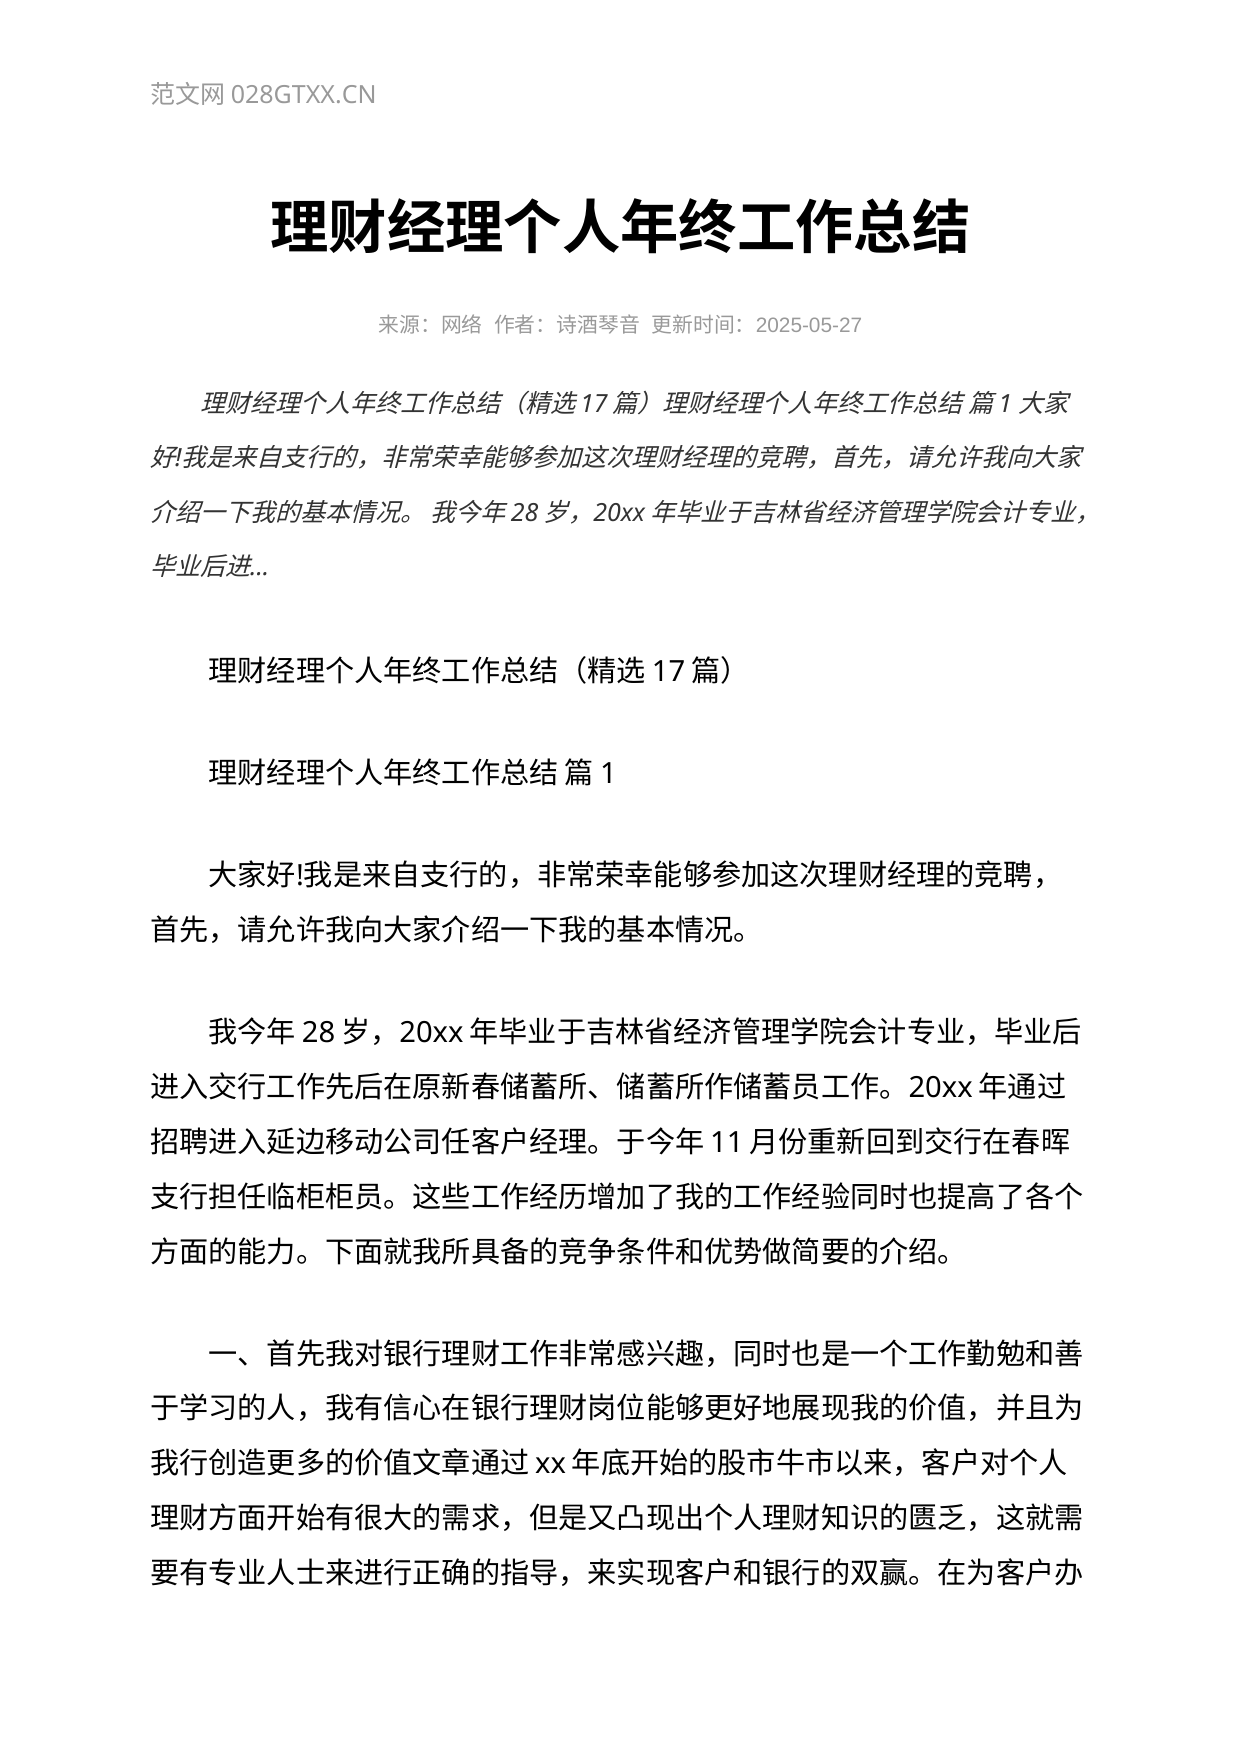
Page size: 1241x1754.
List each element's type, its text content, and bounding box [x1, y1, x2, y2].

text 理财经理个人年终工作总结（精选17篇） [150, 648, 1090, 690]
text 我今年28岁，20xx年毕业于吉林省经济管理学院会计专业，毕业后进入交行工作先后在原新春储蓄所、储蓄所作储蓄员工作。20xx年通过招聘进入延边移动公司任客户经理。于今年11月份重新回到交行在春晖支行担任临柜柜员。这些工作经历增加了我的工作经验同时也提高了各个方面的能力。下面就我所具备的竞争条件和优势做简要的介绍。 [150, 1008, 1090, 1271]
text 大家好!我是来自支行的，非常荣幸能够参加这次理财经理的竞聘，首先，请允许我向大家介绍一下我的基本情况。 [150, 852, 1090, 949]
text 来源：网络 作者：诗酒琴音 更新时间：2025-05-27 [150, 313, 1090, 337]
text 理财经理个人年终工作总结（精选17篇）理财经理个人年终工作总结 篇1 大家好!我是来自支行的，非常荣幸能够参加这次理财经理的竞聘，首先，请允许我向大家介绍一下我的基本情况。 我今年28岁，20xx年毕业于吉林省经济管理学院会计专业，毕业后进... [150, 383, 1090, 583]
subtitle 理财经理个人年终工作总结 [150, 181, 1090, 266]
text 理财经理个人年终工作总结 篇1 [150, 750, 1090, 792]
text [150, 1330, 1090, 1592]
